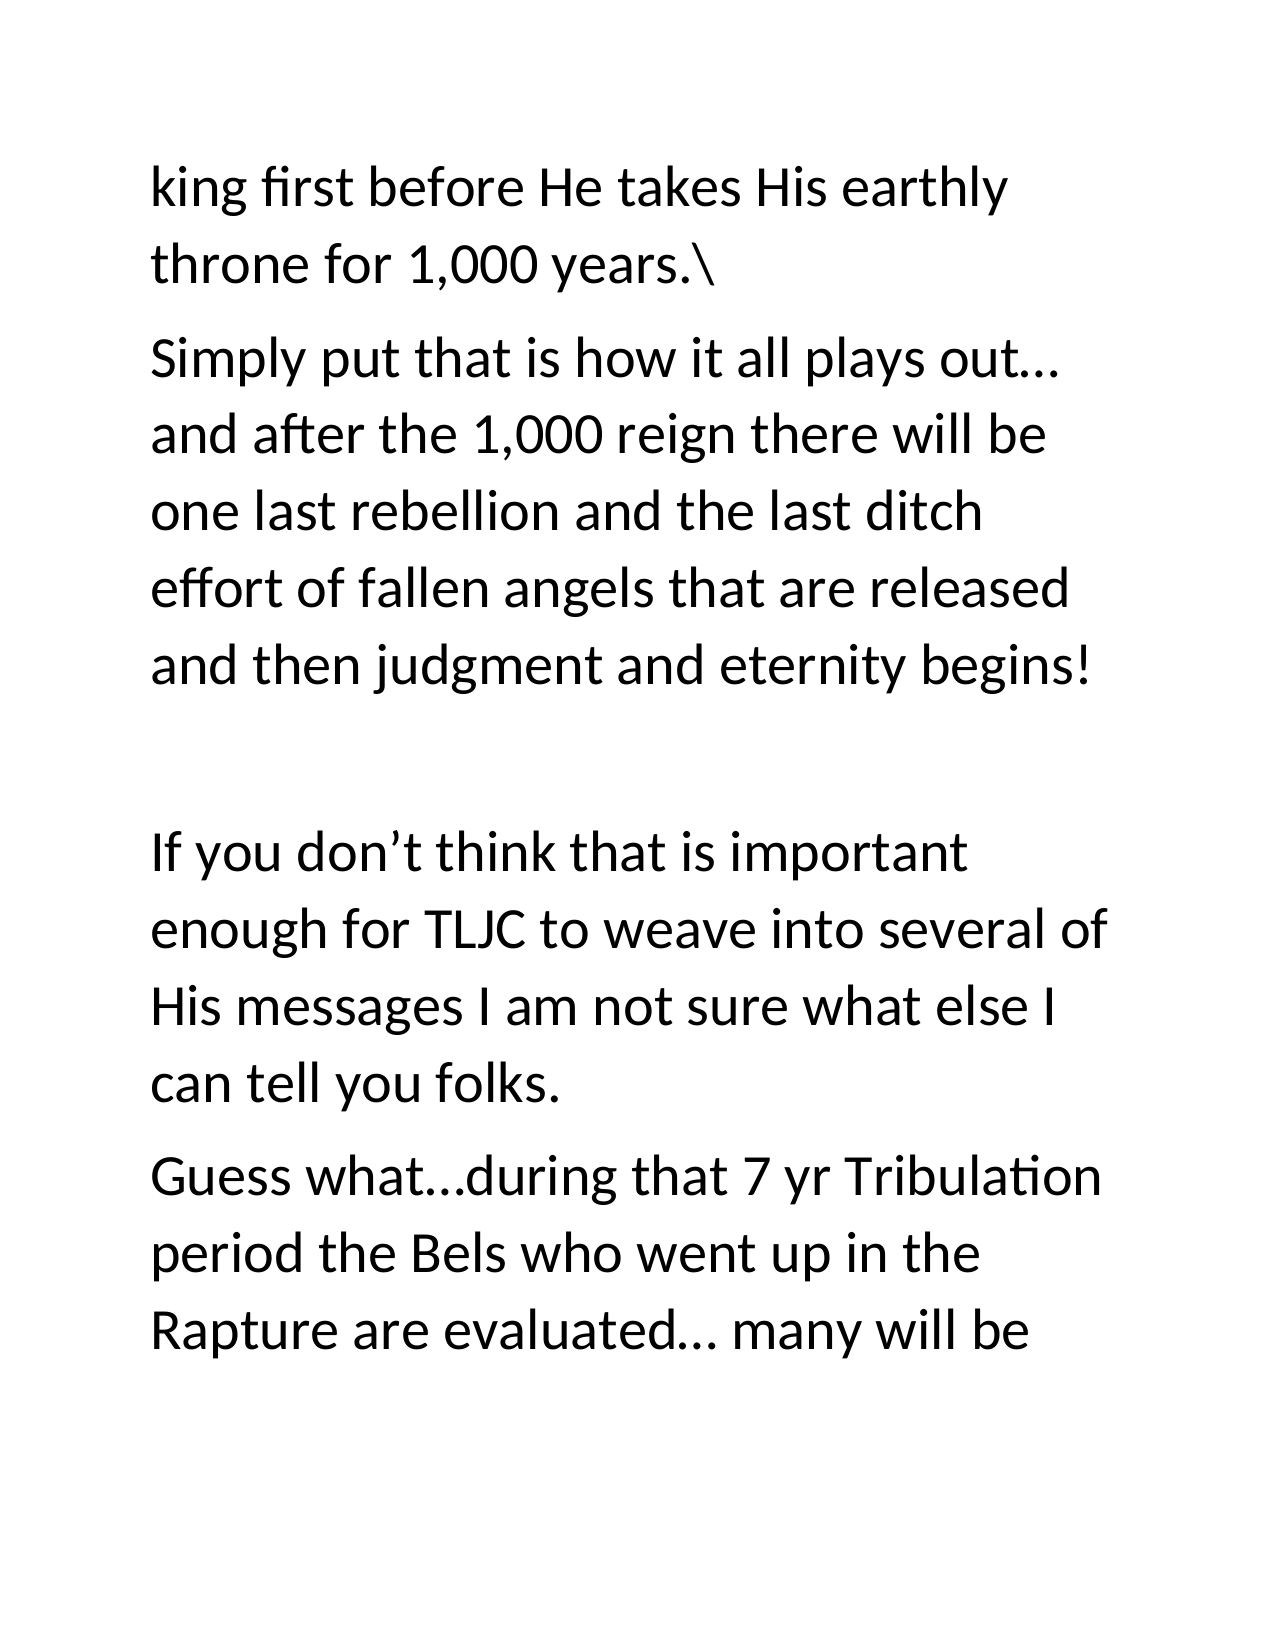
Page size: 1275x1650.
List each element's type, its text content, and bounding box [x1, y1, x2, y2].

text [150, 1139, 1125, 1364]
text Simply put that is how it all plays out…and after the 1,000 reign there will be one last rebellion and the last ditch effort of fallen angels that are released and then judgment and eternity begins! [150, 320, 1125, 699]
text If you don’t think that is important enough for TLJC to weave into several of His messages I am not sure what else I can tell you folks. [150, 815, 1125, 1117]
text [150, 150, 1125, 298]
